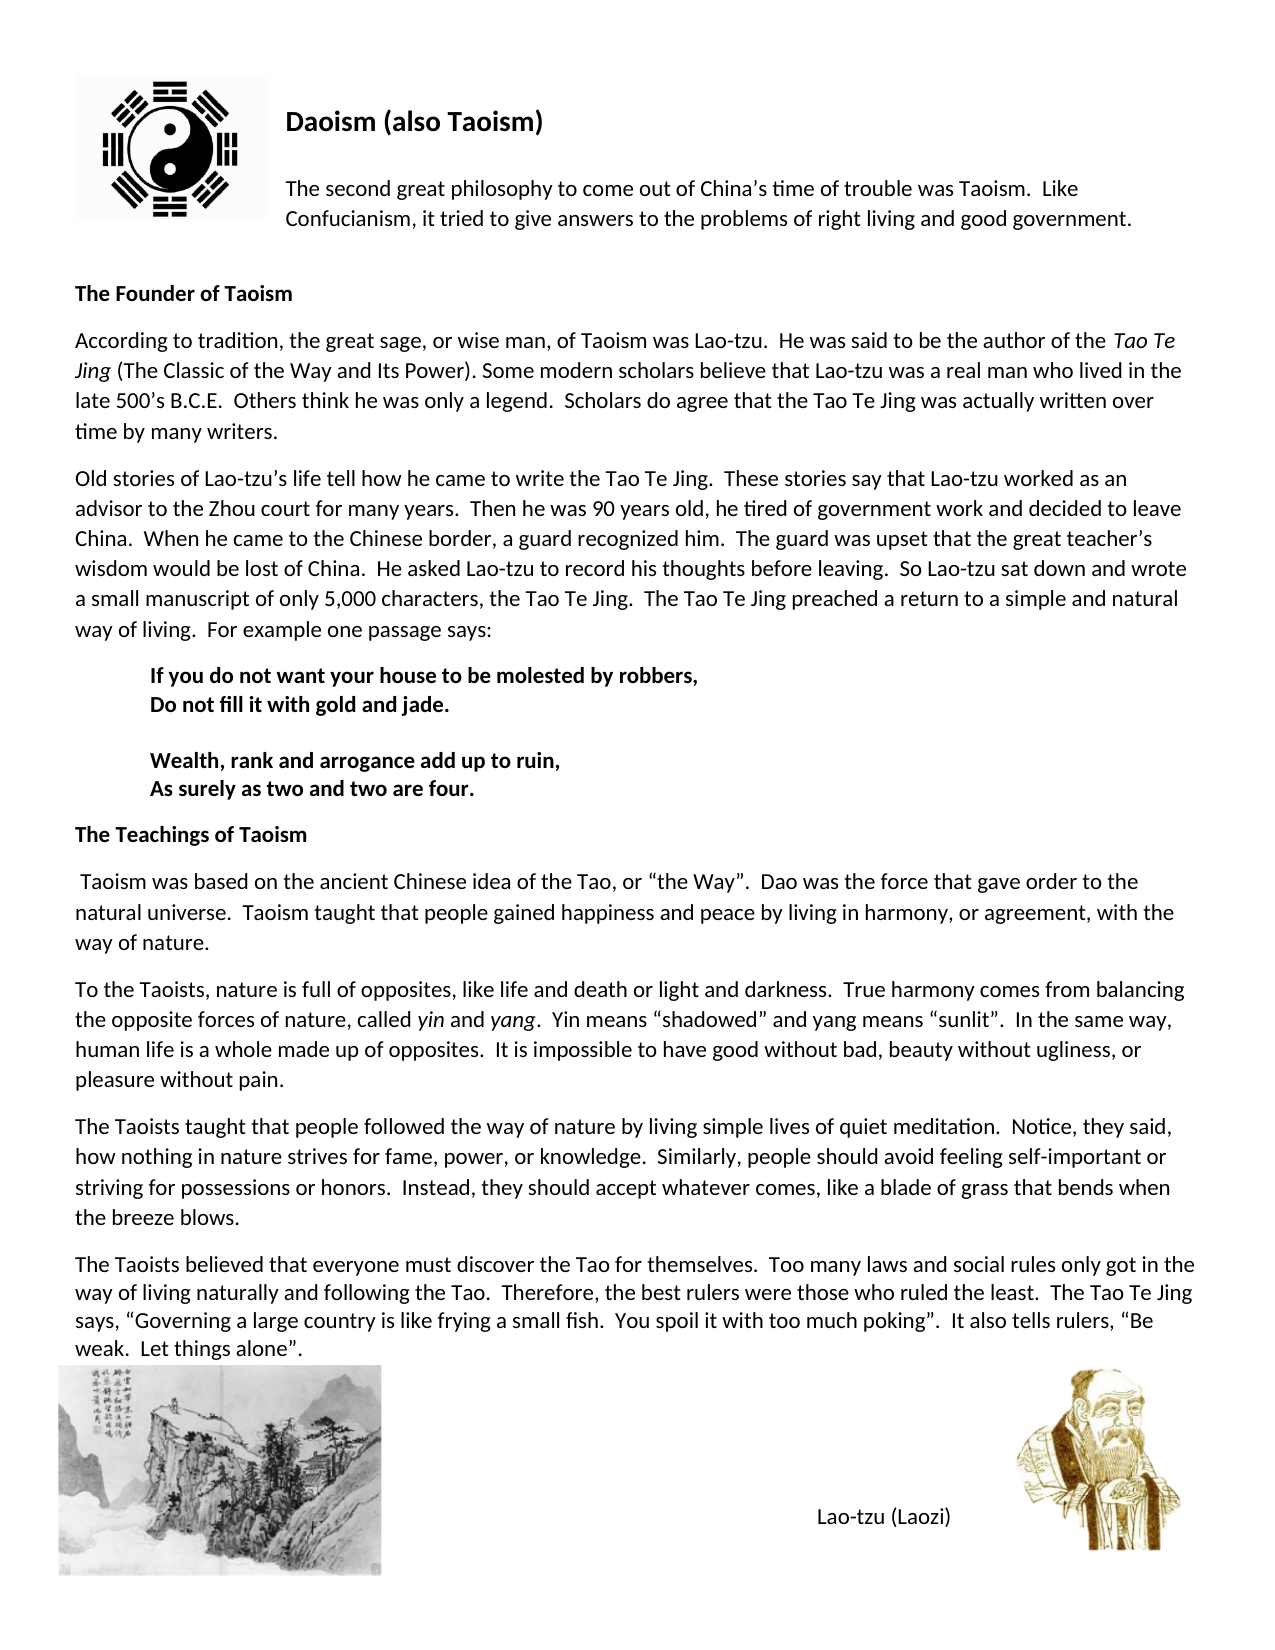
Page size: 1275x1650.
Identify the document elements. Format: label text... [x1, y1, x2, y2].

text The Taoists taught that people followed the way of nature by living simple lives of quiet meditation. Notice, they said, how nothing in nature strives for fame, power, or knowledge. Similarly, people should avoid feeling self-important or striving for possessions or honors. Instead, they should accept whatever comes, like a blade of grass that bends when the breeze blows. [75, 1112, 1200, 1231]
text The Teachings of Taoism [75, 821, 1200, 849]
text Daoism (also Taoism) [267, 103, 1200, 139]
picture [997, 1337, 1200, 1575]
picture [58, 1365, 382, 1576]
text Taoism was based on the ancient Chinese idea of the Tao, or “the Way”. Dao was the force that gave order to the natural universe. Taoism taught that people gained happiness and peace by living in harmony, or agreement, with the way of nature. [75, 867, 1200, 956]
text To the Taoists, nature is full of opposites, like life and death or light and darkness. True harmony comes from balancing the opposite forces of nature, called yin and yang. Yin means “shadowed” and yang means “sunlit”. In the same way, human life is a whole made up of opposites. It is impossible to have good without bad, beauty without ugliness, or pleasure without pain. [75, 975, 1200, 1093]
text The Taoists believed that everyone must discover the Tao for themselves. Too many laws and social rules only got in the way of living naturally and following the Tao. Therefore, the best rulers were those who ruled the least. The Tao Te Jing says, “Governing a large country is like frying a small fish. You spoil it with too much poking”. It also tells rulers, “Be weak. Let things alone”. [75, 1250, 1200, 1362]
text According to tradition, the great sage, or wise man, of Taoism was Lao-tzu. He was said to be the author of the Tao Te Jing (The Classic of the Way and Its Power). Some modern scholars believe that Lao-tzu was a real man who lived in the late 500’s B.C.E. Others think he was only a legend. Scholars do agree that the Tao Te Jing was actually written over time by many writers. [75, 326, 1200, 445]
text Wealth, rank and arrogance add up to ruin, [150, 746, 1200, 774]
text Lao-tzu (Laozi) [382, 1502, 997, 1530]
subtitle If you do not want your house to be molested by robbers, [150, 662, 1200, 690]
picture [75, 75, 267, 219]
text The second great philosophy to come out of China’s time of trouble was Taoism. Like Confucianism, it tried to give answers to the problems of right living and good government. [75, 174, 1200, 232]
text The Founder of Taoism [75, 279, 1200, 307]
text Old stories of Lao-tzu’s life tell how he came to write the Tao Te Jing. These stories say that Lao-tzu worked as an advisor to the Zhou court for many years. Then he was 90 years old, he tired of government work and decided to leave . When he came to the Chinese border, a guard recognized him. The guard was upset that the great teacher’s wisdom would be lost of . He asked Lao-tzu to record his thoughts before leaving. So Lao-tzu sat down and wrote a small manuscript of only 5,000 characters, the Tao Te Jing. The Tao Te Jing preached a return to a simple and natural way of living. For example one passage says: [75, 464, 1200, 643]
text As surely as two and two are four. [150, 774, 1200, 802]
subtitle Do not fill it with gold and jade. [150, 690, 1200, 718]
